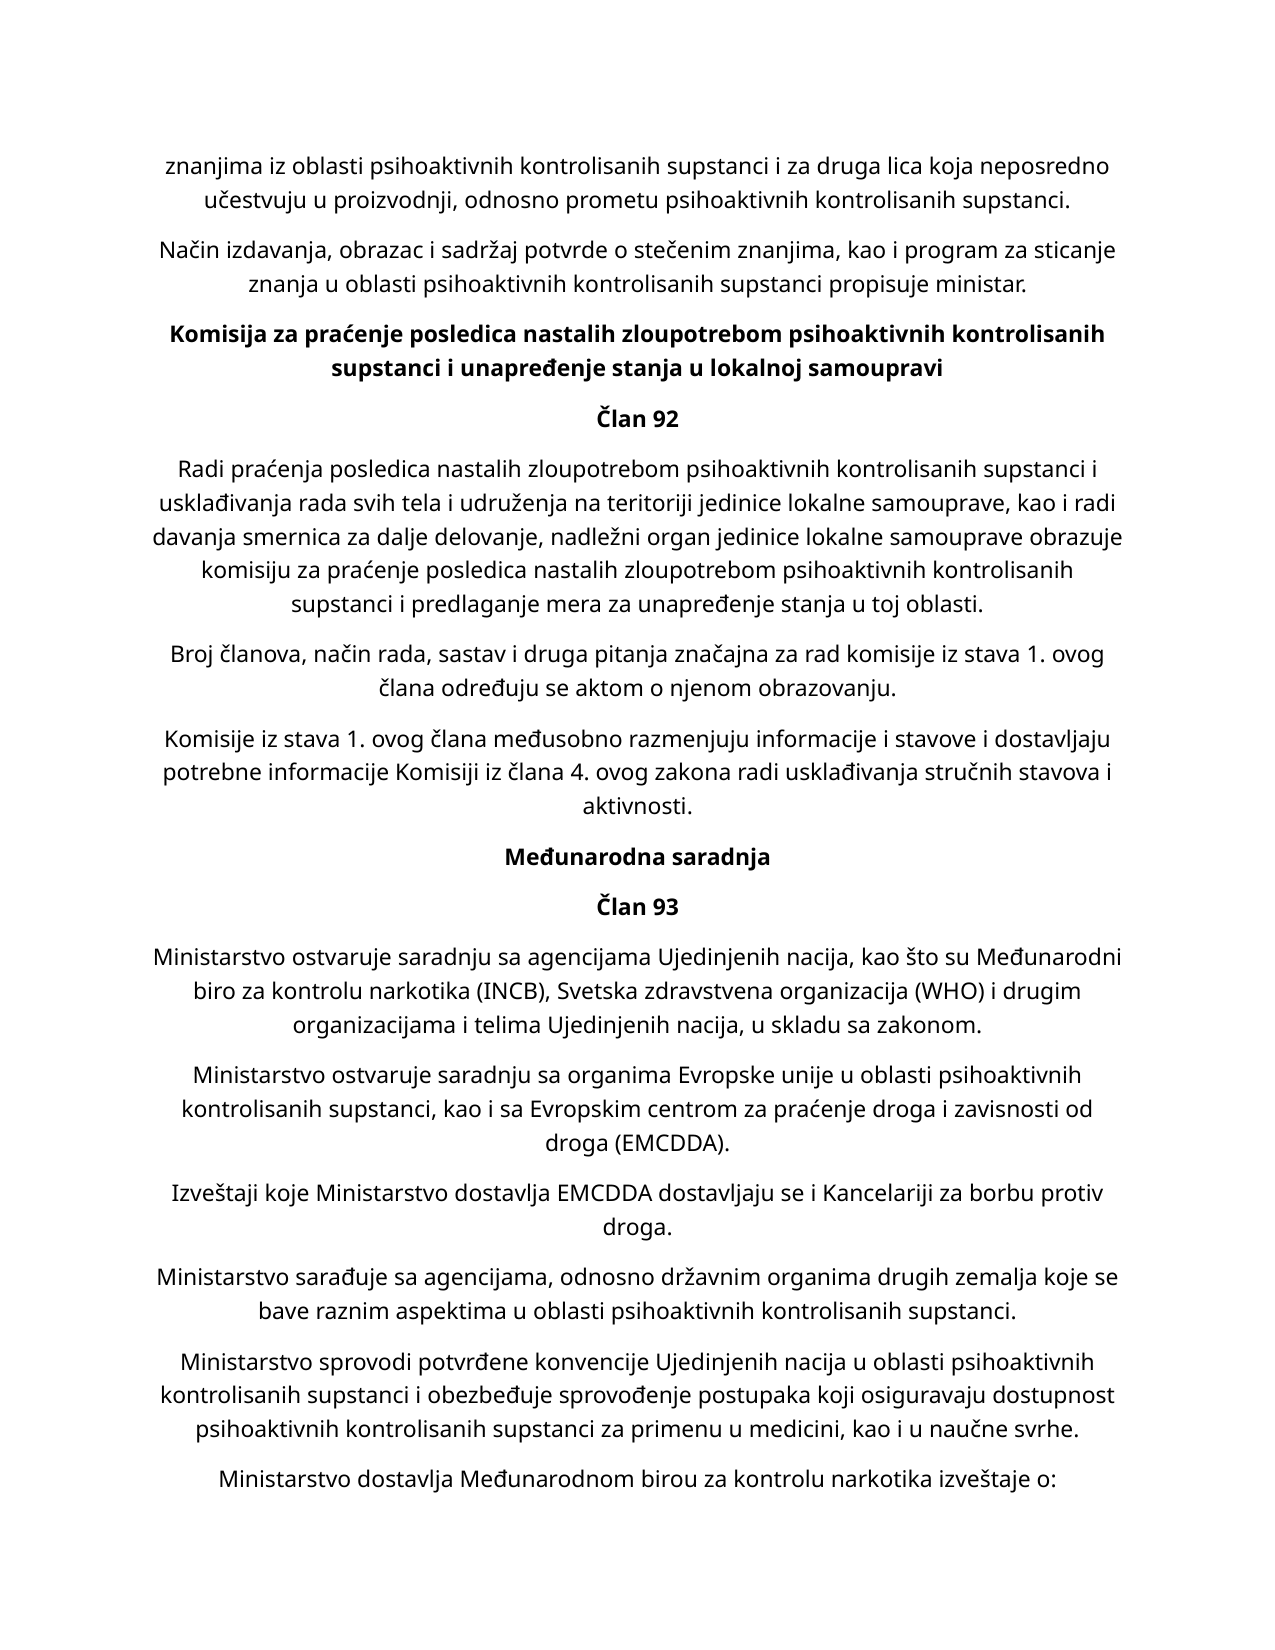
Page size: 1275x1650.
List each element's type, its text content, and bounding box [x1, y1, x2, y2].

text Međunarodna saradnja [150, 840, 1125, 872]
text Ministarstvo sarađuje sa agencijama, odnosno državnim organima drugih zemalja koje se bave raznim aspektima u oblasti psihoaktivnih kontrolisanih supstanci. [150, 1261, 1125, 1326]
text Član 93 [150, 891, 1125, 922]
text Ministarstvo ostvaruje saradnju sa agencijama Ujedinjenih nacija, kao što su Međunarodni biro za kontrolu narkotika (INCB), Svetska zdravstvena organizacija (WHO) i drugim organizacijama i telima Ujedinjenih nacija, u skladu sa zakonom. [150, 941, 1125, 1040]
text Izveštaji koje Ministarstvo dostavlja EMCDDA dostavljaju se i Kancelariji za borbu protiv droga. [150, 1177, 1125, 1242]
text Radi praćenja posledica nastalih zloupotrebom psihoaktivnih kontrolisanih supstanci i usklađivanja rada svih tela i udruženja na teritoriji jedinice lokalne samouprave, kao i radi davanja smernica za dalje delovanje, nadležni organ jedinice lokalne samouprave obrazuje komisiju za praćenje posledica nastalih zloupotrebom psihoaktivnih kontrolisanih supstanci i predlaganje mera za unapređenje stanja u toj oblasti. [150, 453, 1125, 619]
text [150, 150, 1125, 215]
text Komisije iz stava 1. ovog člana međusobno razmenjuju informacije i stavove i dostavljaju potrebne informacije Komisiji iz člana 4. ovog zakona radi usklađivanja stručnih stavova i aktivnosti. [150, 722, 1125, 821]
text Broj članova, način rada, sastav i druga pitanja značajna za rad komisije iz stava 1. ovog člana određuju se aktom o njenom obrazovanju. [150, 638, 1125, 703]
text Komisija za praćenje posledica nastalih zloupotrebom psihoaktivnih kontrolisanih supstanci i unapređenje stanja u lokalnoj samoupravi [150, 318, 1125, 383]
text Ministarstvo ostvaruje saradnju sa organima Evropske unije u oblasti psihoaktivnih kontrolisanih supstanci, kao i sa Evropskim centrom za praćenje droga i zavisnosti od droga (EMCDDA). [150, 1059, 1125, 1158]
text Ministarstvo dostavlja Međunarodnom birou za kontrolu narkotika izveštaje o: [150, 1463, 1125, 1494]
text Način izdavanja, obrazac i sadržaj potvrde o stečenim znanjima, kao i program za sticanje znanja u oblasti psihoaktivnih kontrolisanih supstanci propisuje ministar. [150, 234, 1125, 299]
text Član 92 [150, 402, 1125, 434]
text Ministarstvo sprovodi potvrđene konvencije Ujedinjenih nacija u oblasti psihoaktivnih kontrolisanih supstanci i obezbeđuje sprovođenje postupaka koji osiguravaju dostupnost psihoaktivnih kontrolisanih supstanci za primenu u medicini, kao i u naučne svrhe. [150, 1345, 1125, 1444]
